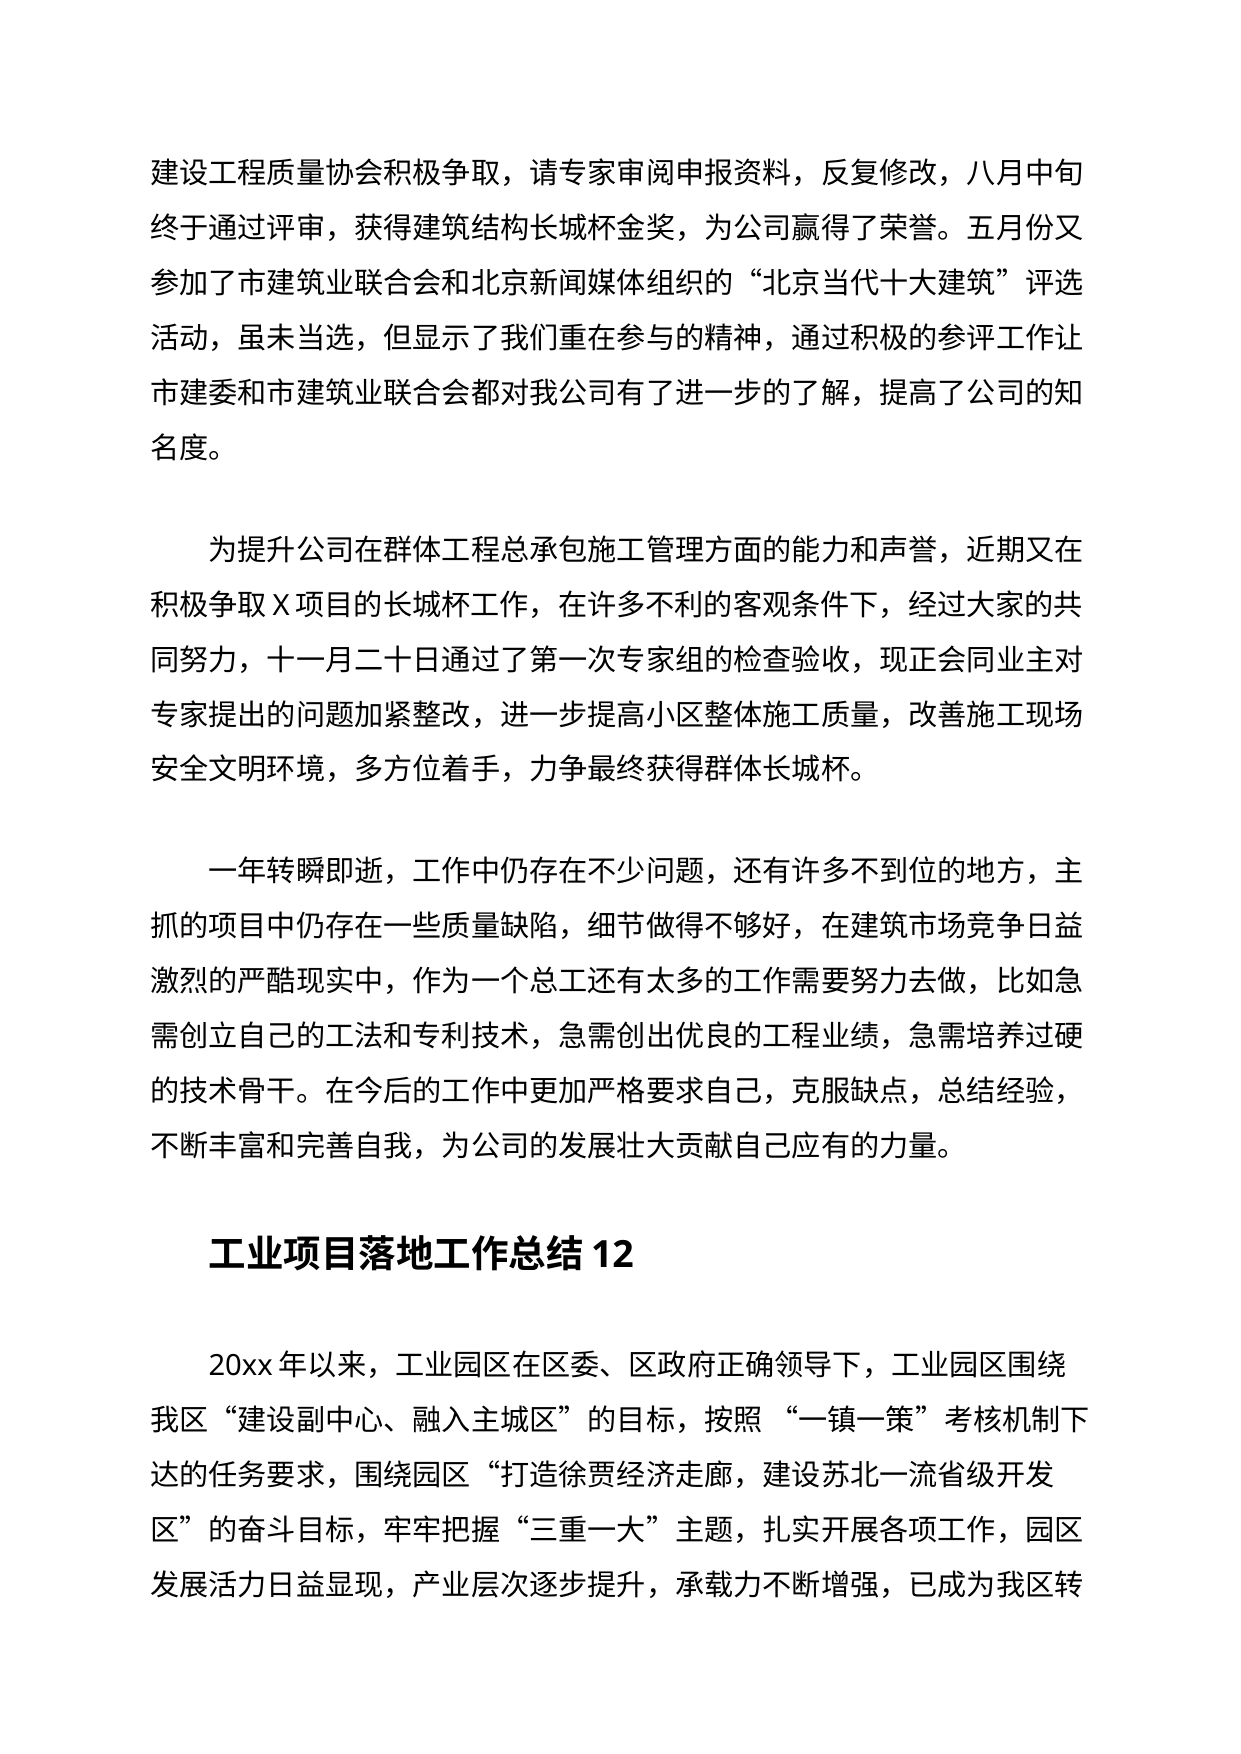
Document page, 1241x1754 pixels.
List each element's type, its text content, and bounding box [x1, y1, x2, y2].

text 工业项目落地工作总结12 [150, 1224, 1090, 1278]
text 为提升公司在群体工程总承包施工管理方面的能力和声誉，近期又在积极争取X项目的长城杯工作，在许多不利的客观条件下，经过大家的共同努力，十一月二十日通过了第一次专家组的检查验收，现正会同业主对专家提出的问题加紧整改，进一步提高小区整体施工质量，改善施工现场安全文明环境，多方位着手，力争最终获得群体长城杯。 [150, 526, 1090, 788]
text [150, 150, 1090, 467]
text 一年转瞬即逝，工作中仍存在不少问题，还有许多不到位的地方，主抓的项目中仍存在一些质量缺陷，细节做得不够好，在建筑市场竞争日益激烈的严酷现实中，作为一个总工还有太多的工作需要努力去做，比如急需创立自己的工法和专利技术，急需创出优良的工程业绩，急需培养过硬的技术骨干。在今后的工作中更加严格要求自己，克服缺点，总结经验，不断丰富和完善自我，为公司的发展壮大贡献自己应有的力量。 [150, 848, 1090, 1164]
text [150, 1342, 1090, 1603]
